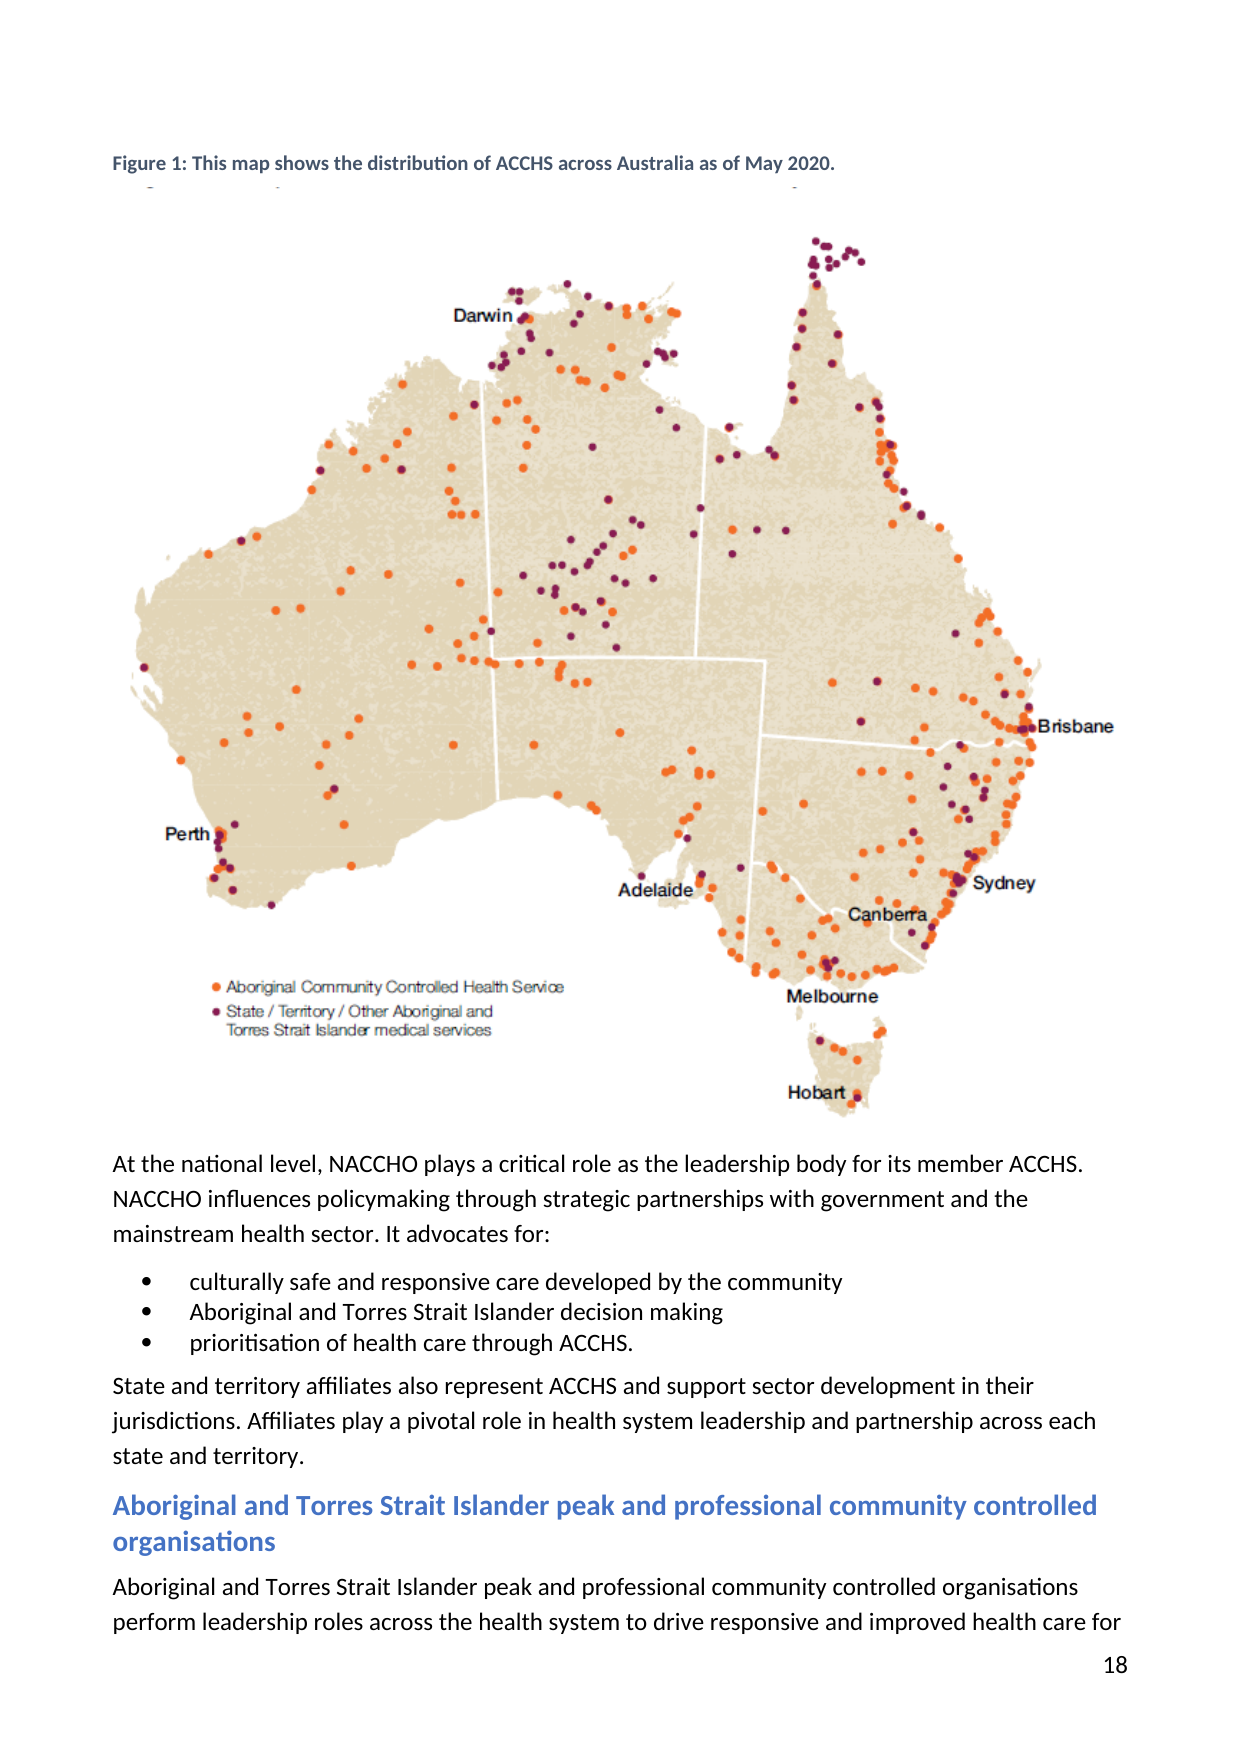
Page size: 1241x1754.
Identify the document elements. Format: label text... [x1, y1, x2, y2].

list prioritisation of health care through ACCHS. [142, 1327, 1128, 1357]
text At the national level, NACCHO plays a critical role as the leadership body for its member ACCHS. NACCHO influences policymaking through strategic partnerships with government and the mainstream health sector. It advocates for: [112, 1148, 1128, 1249]
list culturally safe and responsive care developed by the community [142, 1266, 1128, 1296]
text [112, 1571, 1128, 1637]
subtitle Aboriginal and Torres Strait Islander peak and professional community controlled organisations [112, 1487, 1128, 1559]
text State and territory affiliates also represent ACCHS and support sector development in their jurisdictions. Affiliates play a pivotal role in health system leadership and partnership across each state and territory. [112, 1370, 1128, 1471]
picture [112, 187, 1128, 1132]
text Figure 1: This map shows the distribution of ACCHS across Australia as of May 2020. [112, 150, 1128, 175]
list Aboriginal and Torres Strait Islander decision making [142, 1296, 1128, 1327]
